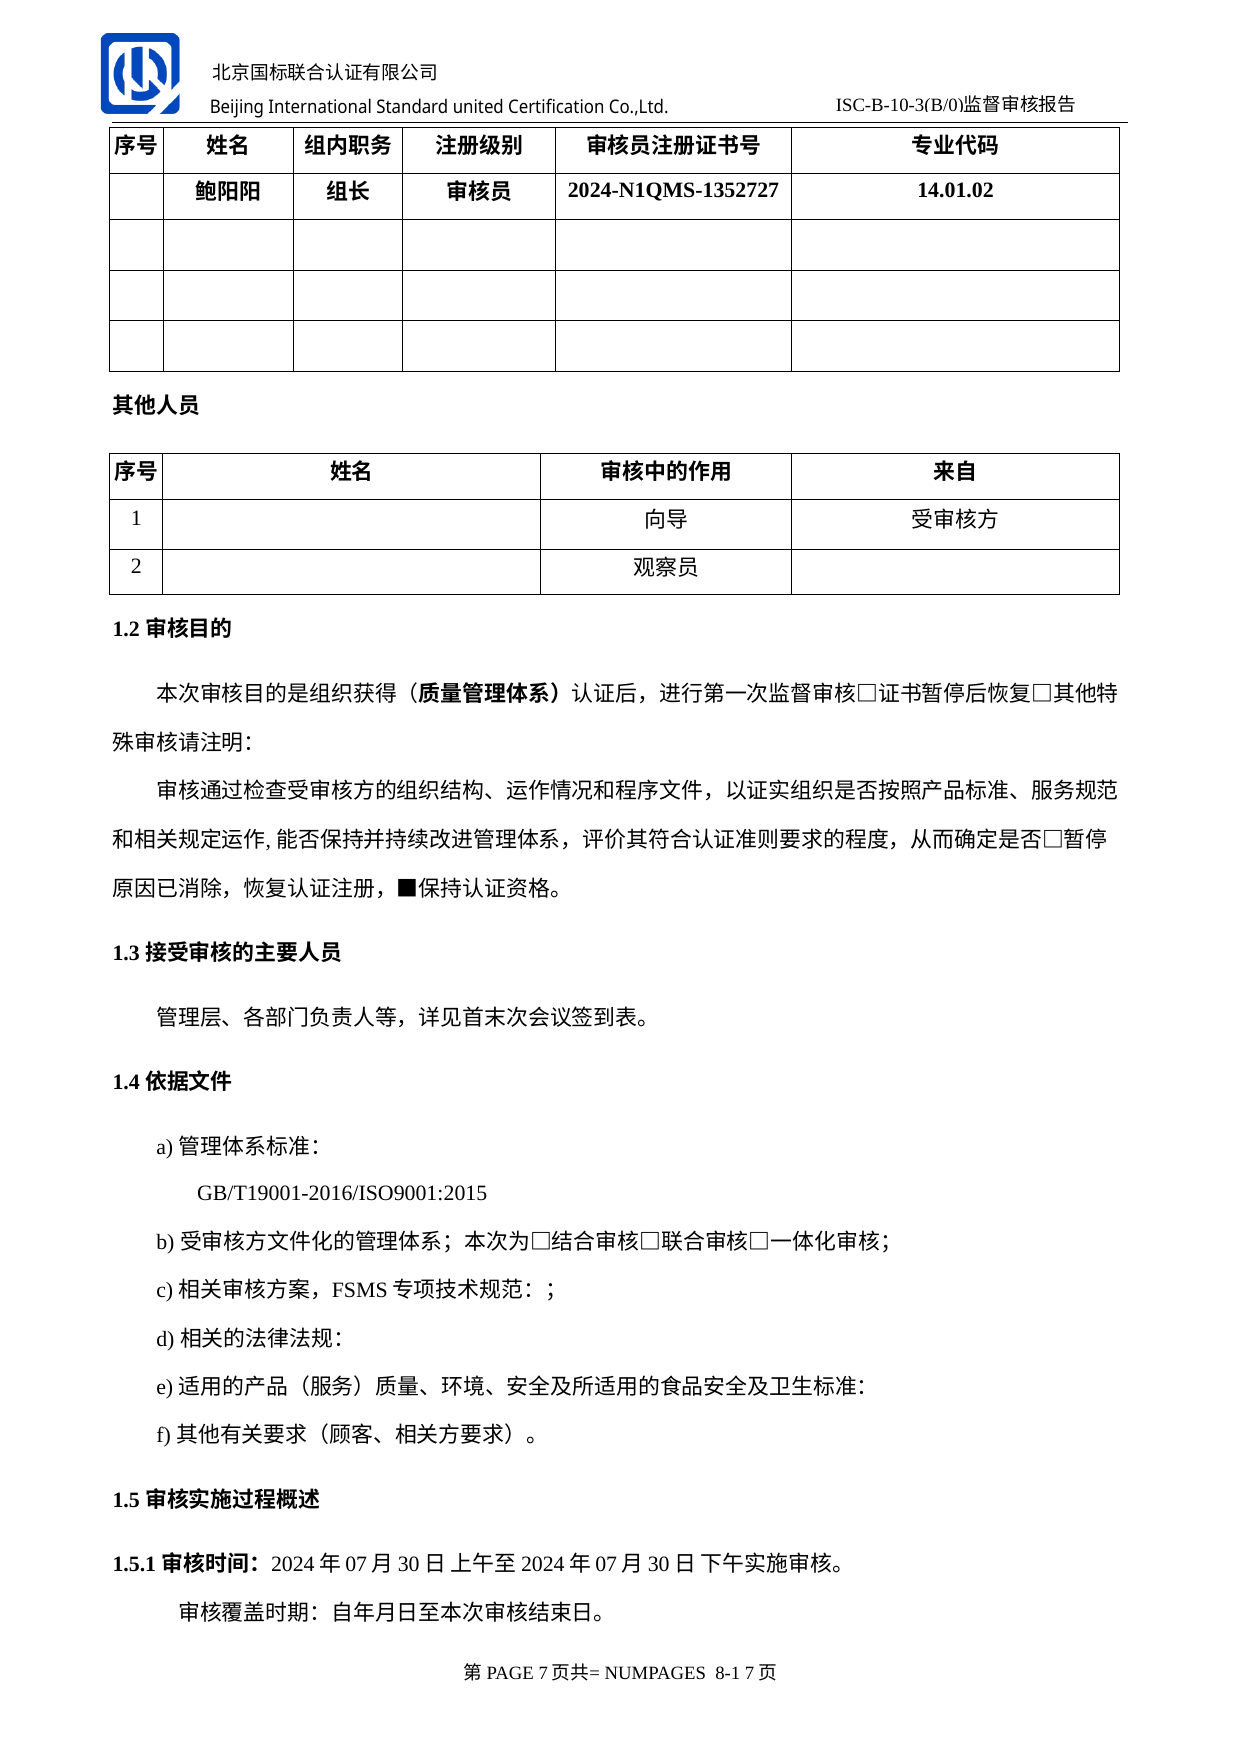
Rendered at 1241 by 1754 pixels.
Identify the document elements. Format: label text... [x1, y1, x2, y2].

table_cell [792, 220, 1119, 269]
table_cell [164, 271, 293, 320]
table_cell 向导 [541, 500, 791, 549]
text 1.2 审核目的 [112, 611, 1128, 643]
table_cell [792, 271, 1119, 320]
table_cell [294, 321, 402, 371]
table_cell [403, 271, 555, 320]
table_cell [556, 321, 791, 371]
table_header 序号 [110, 454, 162, 499]
text d) 相关的法律法规： [112, 1320, 1128, 1353]
table_header 来自 [792, 454, 1119, 499]
table_header 序号 [110, 128, 163, 173]
table_cell 2024-N1QMS-1352727 [556, 174, 791, 219]
table_cell [110, 220, 163, 269]
table_header GB/T19001-2016/ISO9001:2015 [142, 1177, 954, 1223]
table_cell 观察员 [541, 550, 791, 594]
text 1.5 审核实施过程概述 [112, 1481, 1128, 1514]
table_header 注册级别 [403, 128, 555, 173]
table_cell [792, 550, 1119, 594]
table_cell 1 [110, 500, 162, 549]
text f) 其他有关要求（顾客、相关方要求）。 [112, 1417, 1128, 1449]
table_cell 鲍阳阳 [164, 174, 293, 219]
table_cell 组长 [294, 174, 402, 219]
table_cell [294, 271, 402, 320]
text c) 相关审核方案，FSMS专项技术规范：； [112, 1272, 1128, 1304]
table_cell 2 [110, 550, 162, 594]
table_cell [163, 500, 540, 549]
table_cell [556, 220, 791, 269]
table_cell [403, 321, 555, 371]
table_cell [556, 271, 791, 320]
table_cell 审核员 [403, 174, 555, 219]
table_cell [163, 550, 540, 594]
table_cell [294, 220, 402, 269]
table_header 审核中的作用 [541, 454, 791, 499]
text 审核通过检查受审核方的组织结构、运作情况和程序文件，以证实组织是否按照产品标准、服务规范和相关规定运作, 能否保持并持续改进管理体系，评价其符合认证准则要求的程度，从而确定是否□暂停原因已消除，恢复认证注册，■保持认证资格。 [112, 773, 1128, 903]
text 管理层、各部门负责人等，详见首末次会议签到表。 [112, 999, 1128, 1032]
table_cell [110, 271, 163, 320]
table_header 专业代码 [792, 128, 1119, 173]
table_cell [110, 321, 163, 371]
table_header 组内职务 [294, 128, 402, 173]
table_header 审核员注册证书号 [556, 128, 791, 173]
text 其他人员 [112, 388, 1128, 421]
table_header 姓名 [163, 454, 540, 499]
table_cell [110, 174, 163, 219]
picture [100, 33, 180, 114]
text 审核覆盖时期：自年月日至本次审核结束日。 [112, 1594, 1128, 1627]
text 1.4 依据文件 [112, 1064, 1128, 1096]
table_cell [403, 220, 555, 269]
text a) 管理体系标准： [112, 1128, 1128, 1161]
text e) 适用的产品（服务）质量、环境、安全及所适用的食品安全及卫生标准： [112, 1368, 1128, 1401]
text 1.5.1 审核时间：2024年07月30日 上午至2024年07月30日 下午实施审核。 [112, 1546, 1128, 1578]
table_cell 14.01.02 [792, 174, 1119, 219]
table_cell [792, 321, 1119, 371]
table_cell [164, 321, 293, 371]
text b) 受审核方文件化的管理体系；本次为□结合审核□联合审核□一体化审核； [112, 1223, 1128, 1256]
table_cell [164, 220, 293, 269]
text 本次审核目的是组织获得（质量管理体系）认证后，进行第一次监督审核□证书暂停后恢复□其他特殊审核请注明： [112, 676, 1128, 757]
text 1.3 接受审核的主要人员 [112, 935, 1128, 967]
table_header 姓名 [164, 128, 293, 173]
table_cell 受审核方 [792, 500, 1119, 549]
